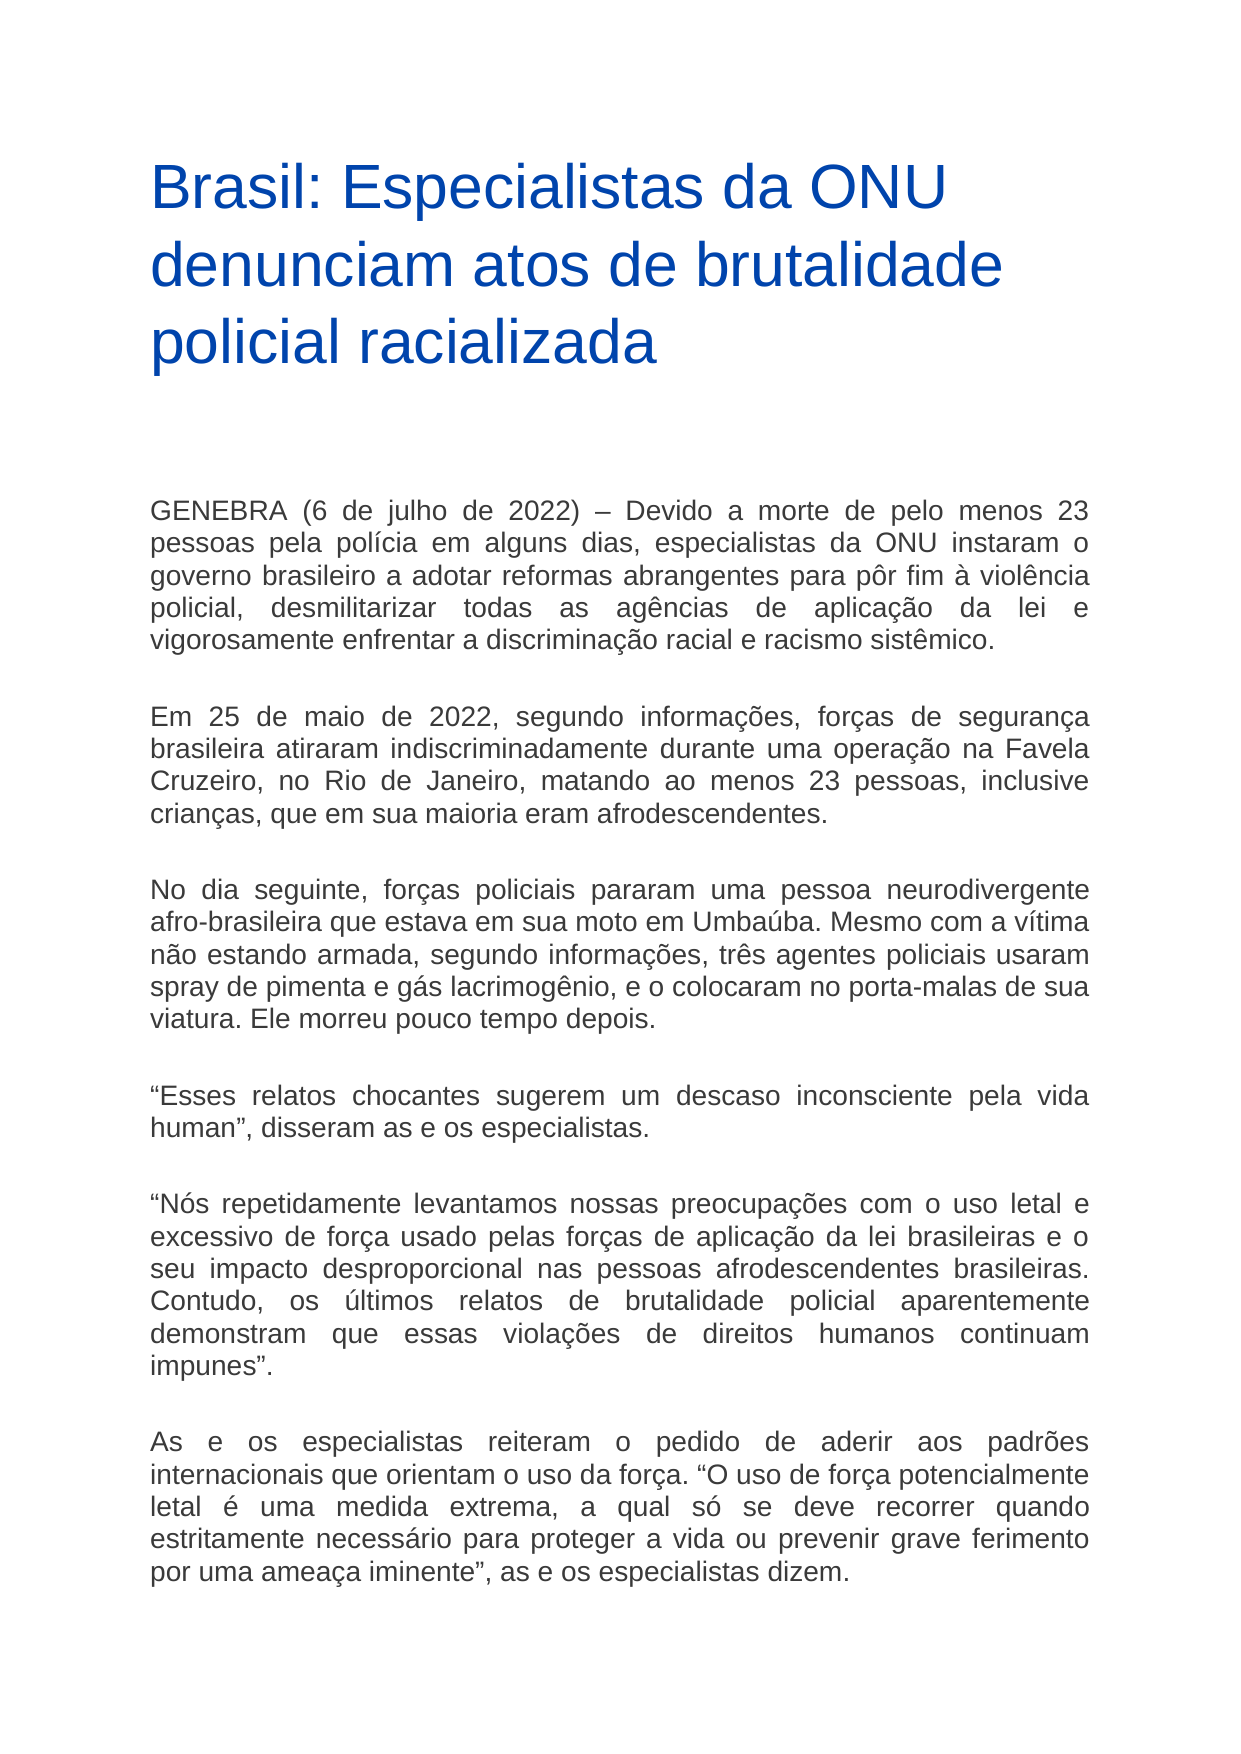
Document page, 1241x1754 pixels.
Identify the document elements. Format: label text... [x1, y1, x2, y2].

text “Esses relatos chocantes sugerem um descaso inconsciente pela vida human”, disseram as e os especialistas. [150, 1078, 1090, 1143]
text No dia seguinte, forças policiais pararam uma pessoa neurodivergente afro-brasileira que estava em sua moto em Umbaúba. Mesmo com a vítima não estando armada, segundo informações, três agentes policiais usaram spray de pimenta e gás lacrimogênio, e o colocaram no porta-malas de sua viatura. Ele morreu pouco tempo depois. [150, 873, 1090, 1035]
text As e os especialistas reiteram o pedido de aderir aos padrões internacionais que orientam o uso da força. “O uso de força potencialmente letal é uma medida extrema, a qual só se deve recorrer quando estritamente necessário para proteger a vida ou prevenir grave ferimento por uma ameaça iminente”, as e os especialistas dizem. [150, 1425, 1090, 1587]
text GENEBRA (6 de julho de 2022) – Devido a morte de pelo menos 23 pessoas pela polícia em alguns dias, especialistas da ONU instaram o governo brasileiro a adotar reformas abrangentes para pôr fim à violência policial, desmilitarizar todas as agências de aplicação da lei e vigorosamente enfrentar a discriminação racial e racismo sistêmico. [150, 494, 1090, 656]
text Brasil: Especialistas da ONU denunciam atos de brutalidade policial racializada [150, 150, 1090, 377]
text Em 25 de maio de 2022, segundo informações, forças de segurança brasileira atiraram indiscriminadamente durante uma operação na Favela Cruzeiro, no Rio de Janeiro, matando ao menos 23 pessoas, inclusive crianças, que em sua maioria eram afrodescendentes. [150, 699, 1090, 829]
text “Nós repetidamente levantamos nossas preocupações com o uso letal e excessivo de força usado pelas forças de aplicação da lei brasileiras e o seu impacto desproporcional nas pessoas afrodescendentes brasileiras. Contudo, os últimos relatos de brutalidade policial aparentemente demonstram que essas violações de direitos humanos continuam impunes”. [150, 1187, 1090, 1381]
